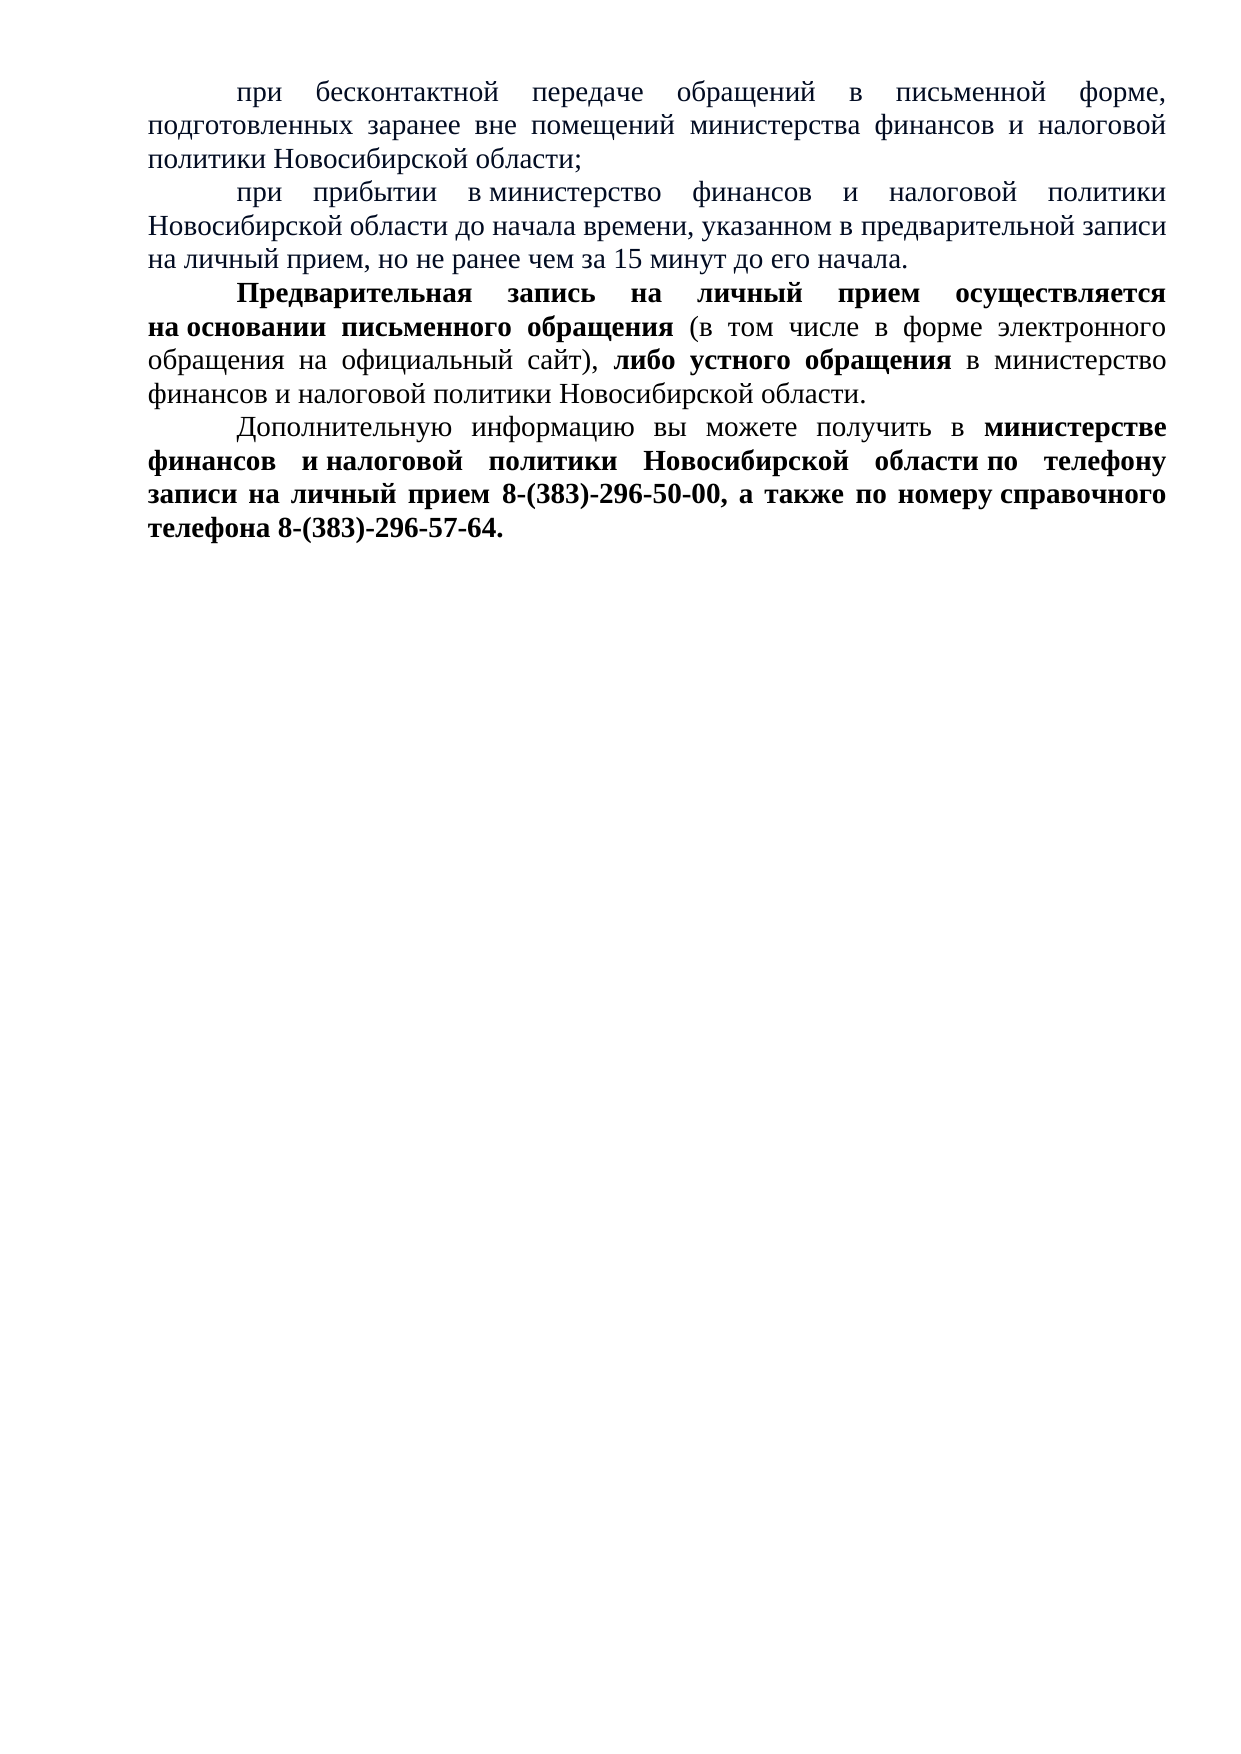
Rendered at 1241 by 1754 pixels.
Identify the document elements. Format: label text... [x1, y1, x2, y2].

text при прибытии в министерство финансов и налоговой политики Новосибирской области до начала времени, указанном в предварительной записи на личный прием, но не ранее чем за 15 минут до его начала. [148, 174, 1167, 275]
text Дополнительную информацию вы можете получить в министерстве финансов и налоговой политики Новосибирской области по телефону записи на личный прием 8-(383)-296-50-00, а также по номеру справочного телефона 8-(383)-296-57-64. [148, 409, 1167, 543]
text при бесконтактной передаче обращений в письменной форме, подготовленных заранее вне помещений министерства финансов и налоговой политики Новосибирской области; [148, 74, 1167, 174]
text Предварительная запись на личный прием осуществляется на основании письменного обращения (в том числе в форме электронного обращения на официальный сайт), либо устного обращения в министерство финансов и налоговой политики Новосибирской области. [148, 275, 1167, 409]
